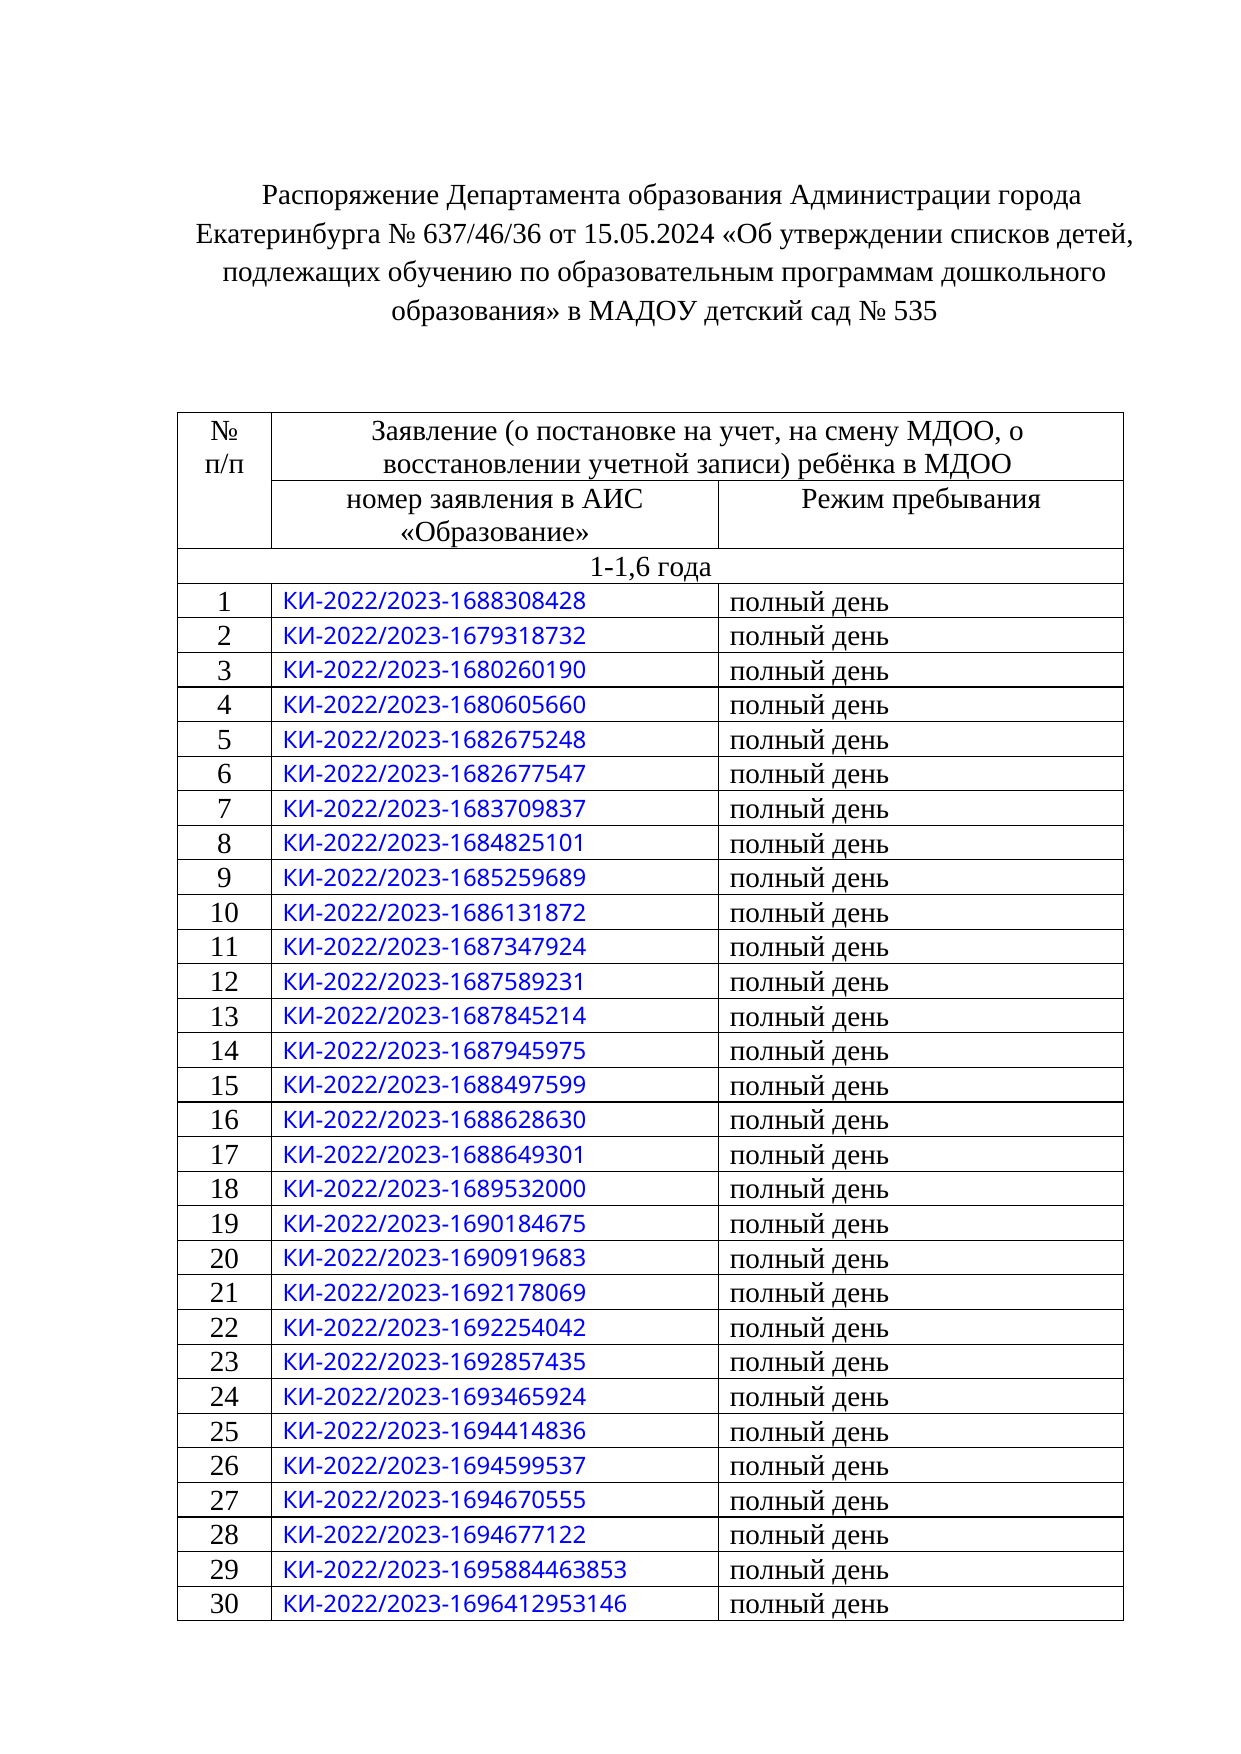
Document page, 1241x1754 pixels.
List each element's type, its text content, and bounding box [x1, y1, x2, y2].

table_cell КИ-2022/2023-1690919683 [272, 1241, 718, 1274]
table_cell КИ-2022/2023-1683709837 [272, 791, 718, 825]
table_cell полный день [719, 930, 1123, 963]
table_cell 12 [178, 964, 271, 998]
table_cell полный день [719, 1068, 1123, 1101]
table_cell 19 [178, 1206, 271, 1240]
table_cell полный день [719, 722, 1123, 756]
table_cell номер заявления в АИС «Образование» [272, 481, 718, 548]
table_cell 22 [178, 1310, 271, 1343]
table_cell полный день [719, 653, 1123, 686]
table_cell КИ-2022/2023-1686131872 [272, 895, 718, 928]
table_cell КИ-2022/2023-1680605660 [272, 688, 718, 721]
table_cell полный день [719, 1587, 1123, 1620]
table_cell 20 [178, 1241, 271, 1274]
table_cell 16 [178, 1103, 271, 1136]
table_cell полный день [719, 1241, 1123, 1274]
table_cell полный день [719, 860, 1123, 894]
table_cell полный день [719, 618, 1123, 652]
table_cell Режим пребывания [719, 481, 1123, 548]
table_cell 9 [178, 860, 271, 894]
table_cell 15 [178, 1068, 271, 1101]
table_cell полный день [719, 1379, 1123, 1413]
table_header № п/п [178, 413, 271, 548]
table_cell 13 [178, 999, 271, 1032]
table_cell полный день [719, 1206, 1123, 1240]
table_cell 30 [178, 1587, 271, 1620]
table_cell КИ-2022/2023-1687845214 [272, 999, 718, 1032]
table_cell 27 [178, 1483, 271, 1516]
table_cell КИ-2022/2023-1695884463853 [272, 1552, 718, 1586]
table_cell КИ-2022/2023-1692254042 [272, 1310, 718, 1343]
table_cell 17 [178, 1137, 271, 1171]
table_cell КИ-2022/2023-1687589231 [272, 964, 718, 998]
table_cell КИ-2022/2023-1693465924 [272, 1379, 718, 1413]
table_cell полный день [719, 688, 1123, 721]
table_cell полный день [719, 1483, 1123, 1516]
table_cell полный день [719, 1172, 1123, 1205]
table_cell КИ-2022/2023-1694677122 [272, 1518, 718, 1551]
table_cell полный день [719, 1310, 1123, 1343]
table_cell КИ-2022/2023-1690184675 [272, 1206, 718, 1240]
table_cell КИ-2022/2023-1692857435 [272, 1345, 718, 1378]
table_cell КИ-2022/2023-1692178069 [272, 1275, 718, 1309]
table_cell 7 [178, 791, 271, 825]
table_cell полный день [719, 1518, 1123, 1551]
table_cell 28 [178, 1518, 271, 1551]
table_cell полный день [719, 964, 1123, 998]
table_cell КИ-2022/2023-1682675248 [272, 722, 718, 756]
table_cell 4 [178, 688, 271, 721]
table_cell 5 [178, 722, 271, 756]
table_header Заявление (о постановке на учет, на смену МДОО, о восстановлении учетной записи) ребёнка в МДОО [272, 413, 1123, 480]
table_cell КИ-2022/2023-1685259689 [272, 860, 718, 894]
table_cell КИ-2022/2023-1694414836 [272, 1414, 718, 1447]
table_cell 1-1,6 года [178, 549, 1123, 583]
table_cell 25 [178, 1414, 271, 1447]
table_cell полный день [719, 1033, 1123, 1067]
table_cell КИ-2022/2023-1688628630 [272, 1103, 718, 1136]
table_cell полный день [719, 757, 1123, 790]
table_cell полный день [719, 826, 1123, 859]
table_cell КИ-2022/2023-1688308428 [272, 584, 718, 617]
table_cell КИ-2022/2023-1694670555 [272, 1483, 718, 1516]
table_cell полный день [719, 1552, 1123, 1586]
table_cell КИ-2022/2023-1687945975 [272, 1033, 718, 1067]
table_cell 14 [178, 1033, 271, 1067]
table_cell полный день [719, 1448, 1123, 1482]
table_cell 11 [178, 930, 271, 963]
table_cell 10 [178, 895, 271, 928]
table_cell КИ-2022/2023-1680260190 [272, 653, 718, 686]
table_cell полный день [719, 1103, 1123, 1136]
table_cell полный день [719, 1137, 1123, 1171]
table_cell 1 [178, 584, 271, 617]
table_cell 21 [178, 1275, 271, 1309]
table_cell КИ-2022/2023-1689532000 [272, 1172, 718, 1205]
table_cell 26 [178, 1448, 271, 1482]
table_cell КИ-2022/2023-1679318732 [272, 618, 718, 652]
table_cell 23 [178, 1345, 271, 1378]
table_cell полный день [719, 1345, 1123, 1378]
table_cell полный день [719, 584, 1123, 617]
table_cell КИ-2022/2023-1688649301 [272, 1137, 718, 1171]
table_cell полный день [719, 999, 1123, 1032]
table_cell 3 [178, 653, 271, 686]
table_cell 6 [178, 757, 271, 790]
table_cell 24 [178, 1379, 271, 1413]
table_cell 8 [178, 826, 271, 859]
table_cell КИ-2022/2023-1682677547 [272, 757, 718, 790]
table_cell полный день [719, 791, 1123, 825]
table_cell КИ-2022/2023-1694599537 [272, 1448, 718, 1482]
table_cell КИ-2022/2023-1688497599 [272, 1068, 718, 1101]
table_cell полный день [719, 895, 1123, 928]
table_cell КИ-2022/2023-1687347924 [272, 930, 718, 963]
table_cell КИ-2022/2023-1696412953146 [272, 1587, 718, 1620]
table_cell 29 [178, 1552, 271, 1586]
table_cell полный день [719, 1414, 1123, 1447]
table_cell полный день [719, 1275, 1123, 1309]
table_cell КИ-2022/2023-1684825101 [272, 826, 718, 859]
table_cell 18 [178, 1172, 271, 1205]
table_cell 2 [178, 618, 271, 652]
text Распоряжение Департамента образования Администрации города Екатеринбурга № 637/46/36 от 15.05.2024 «Об утверждении списков детей, подлежащих обучению по образовательным программам дошкольного образования» в МАДОУ детский сад № 535 [177, 177, 1152, 327]
